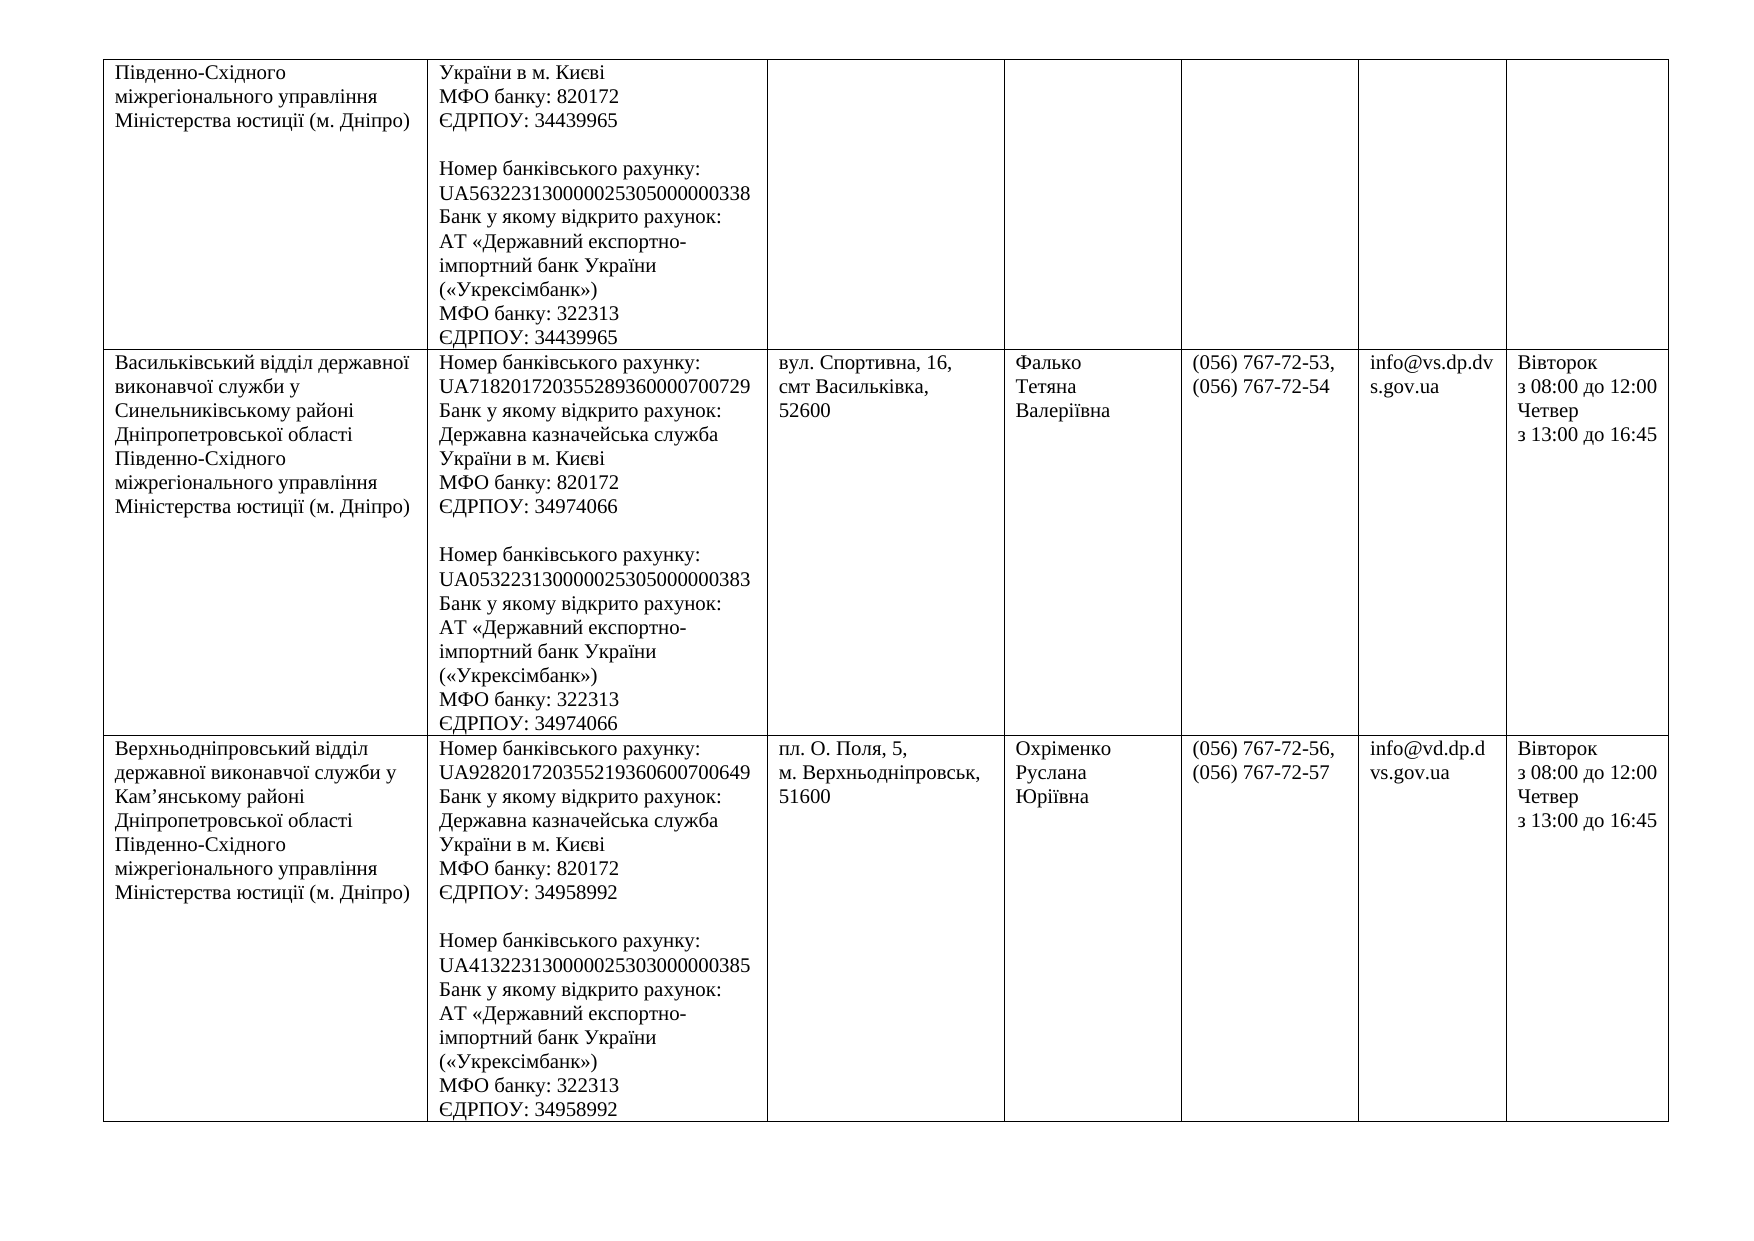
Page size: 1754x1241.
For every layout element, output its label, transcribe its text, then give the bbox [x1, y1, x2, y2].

table_cell Верхньодніпровський відділ державної виконавчої служби у Кам’янському районі Дніпропетровської області Південно-Східного міжрегіонального управління Міністерства юстиції (м. Дніпро) [104, 736, 427, 1121]
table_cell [104, 60, 427, 349]
table_cell (056) 767-72-53, (056) 767-72-54 [1182, 350, 1358, 735]
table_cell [1182, 60, 1358, 349]
table_cell пл. О. Поля, 5, м. Верхньодніпровськ, 51600 [768, 736, 1004, 1121]
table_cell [428, 60, 767, 349]
table_cell Номер банківського рахунку: UA718201720355289360000700729 Банк у якому відкрито рахунок: Державна казначейська служба України в м. Києві МФО банку: 820172 ЄДРПОУ: 34974066 Номер банківського рахунку: UA053223130000025305000000383 Банк у якому відкрито рахунок: АТ «Державний експортно-імпортний банк України («Укрексімбанк») МФО банку: 322313 ЄДРПОУ: 34974066 [428, 350, 767, 735]
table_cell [1359, 60, 1506, 349]
table_cell Фалько Тетяна Валеріївна [1005, 350, 1181, 735]
table_cell info@vd.dp.dvs.gov.ua [1359, 736, 1506, 1121]
table_cell Вівторок з 08:00 до 12:00 Четвер з 13:00 до 16:45 [1507, 350, 1668, 735]
table_cell Номер банківського рахунку: UA928201720355219360600700649 Банк у якому відкрито рахунок: Державна казначейська служба України в м. Києві МФО банку: 820172 ЄДРПОУ: 34958992 Номер банківського рахунку: UA413223130000025303000000385 Банк у якому відкрито рахунок: АТ «Державний експортно-імпортний банк України («Укрексімбанк») МФО банку: 322313 ЄДРПОУ: 34958992 [428, 736, 767, 1121]
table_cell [1507, 736, 1668, 1121]
table_cell info@vs.dp.dvs.gov.ua [1359, 350, 1506, 735]
table_cell Васильківський відділ державної виконавчої служби у Синельниківському районі Дніпропетровської області Південно-Східного міжрегіонального управління Міністерства юстиції (м. Дніпро) [104, 350, 427, 735]
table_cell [768, 60, 1004, 349]
table_cell вул. Спортивна, 16, смт Васильківка, 52600 [768, 350, 1004, 735]
table_cell (056) 767-72-56, (056) 767-72-57 [1182, 736, 1358, 1121]
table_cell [1507, 60, 1668, 349]
table_cell Охріменко Руслана Юріївна [1005, 736, 1181, 1121]
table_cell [1005, 60, 1181, 349]
